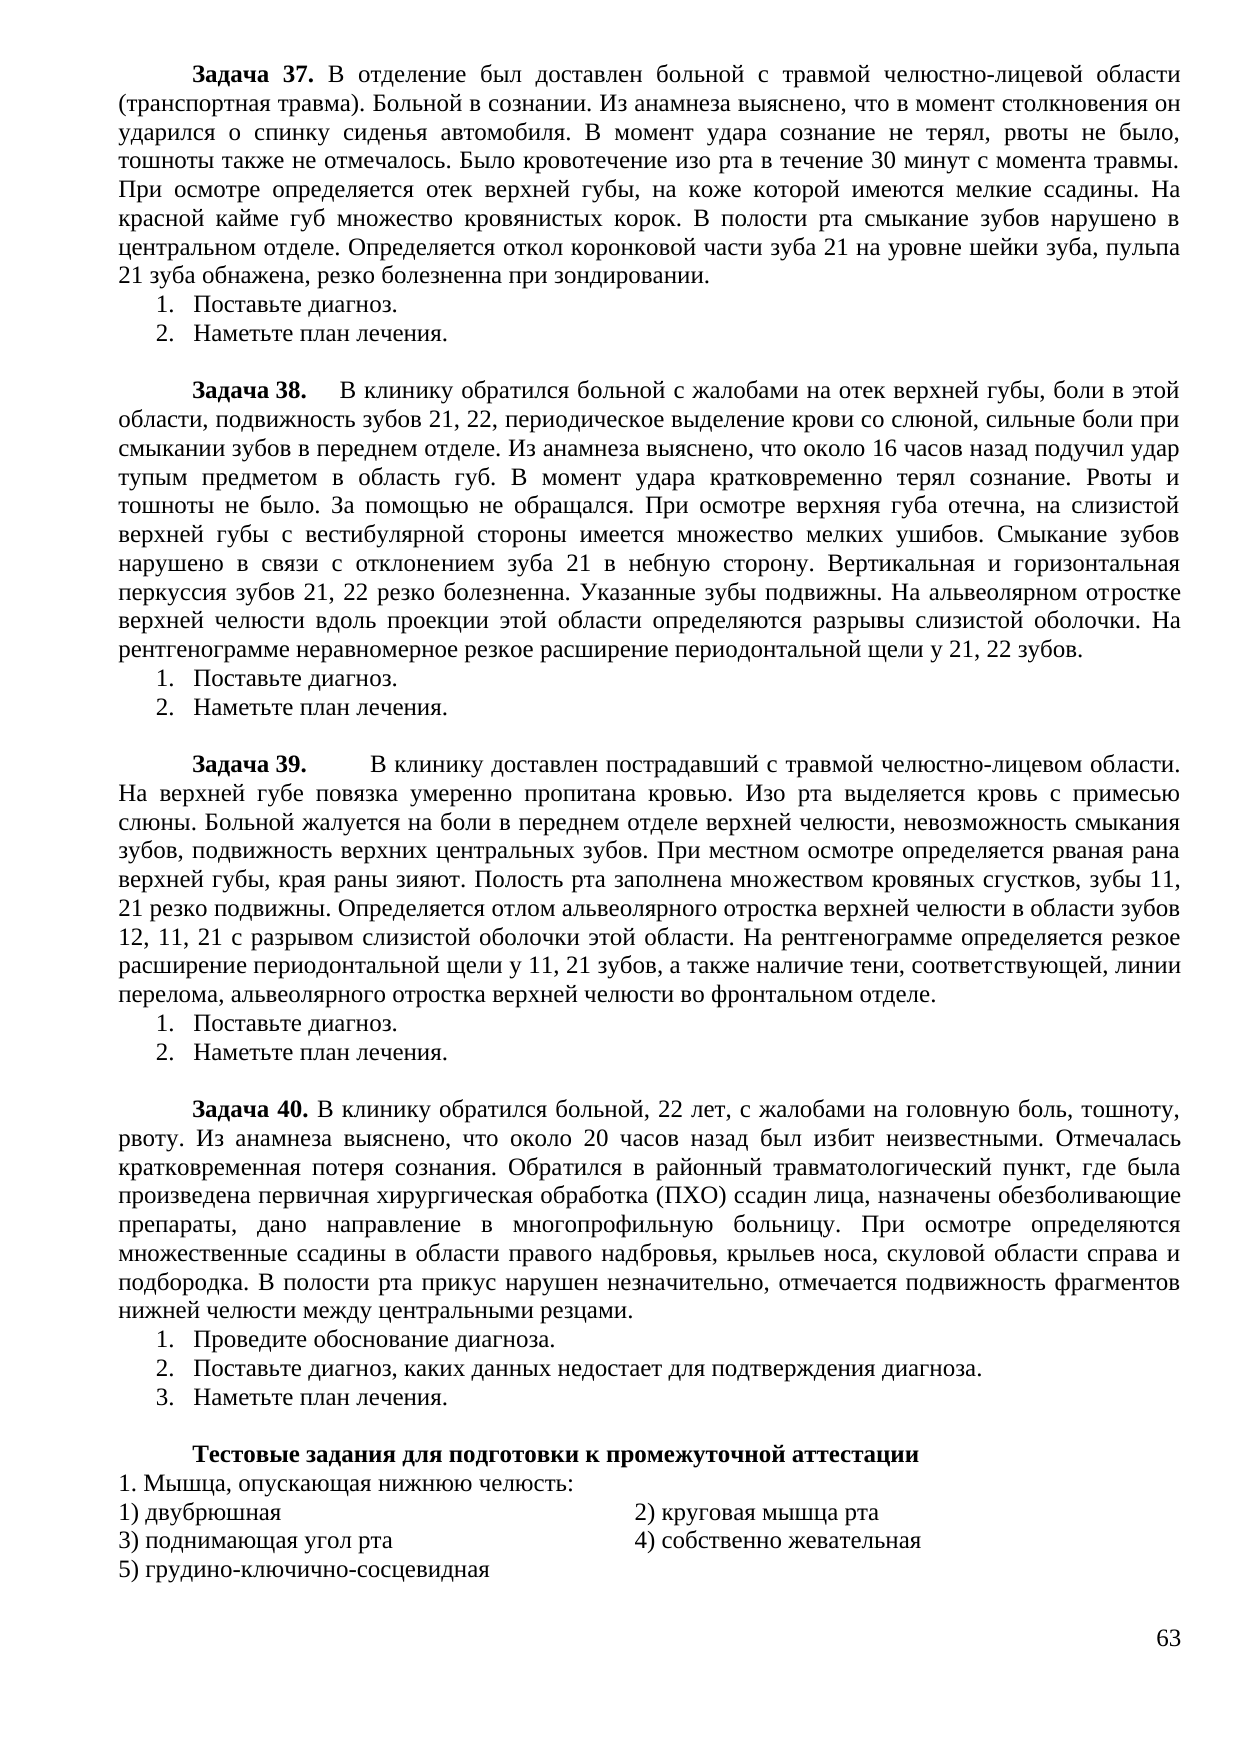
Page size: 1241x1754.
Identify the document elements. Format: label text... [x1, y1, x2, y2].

list Тестовые задания для подготовки к промежуточной аттестации [118, 1439, 1181, 1468]
list Поставьте диагноз. [156, 1008, 1181, 1037]
list Наметьте план лечения. [156, 318, 1181, 347]
text Задача 39. В клинику доставлен пострадавший с травмой челюстно-лицевом области. На верхней губе повязка умеренно пропитана кровью. Изо рта выделяется кровь с примесью слюны. Больной жалуется на боли в переднем отделе верхней челюсти, невозможность смыкания зубов, подвижность верхних центральных зубов. При местном осмотре определяется рваная рана верхней губы, края раны зияют. Полость рта заполнена множеством кровяных сгустков, зубы 11, 21 резко подвижны. Определяется отлом альвеолярного отростка верхней челюсти в области зубов 12, 11, 21 с разрывом слизистой оболочки этой области. На рентгенограмме определяется резкое расширение периодонтальной щели у 11, 21 зубов, а также наличие тени, соответствующей, линии перелома, альвеолярного отростка верхней челюсти во фронтальном отделе. [118, 749, 1181, 1008]
list Поставьте диагноз. [156, 663, 1181, 692]
text Задача 38. В клинику обратился больной с жалобами на отек верхней губы, боли в этой области, подвижность зубов 21, 22, периодическое выделение крови со слюной, сильные боли при смыкании зубов в переднем отделе. Из анамнеза выяснено, что около 16 часов назад подучил удар тупым предметом в область губ. В момент удара кратковременно терял сознание. Рвоты и тошноты не было. За помощью не обращался. При осмотре верхняя губа отечна, на слизистой верхней губы с вестибулярной стороны имеется множество мелких ушибов. Смыкание зубов нарушено в связи с отклонением зуба 21 в небную сторону. Вертикальная и горизонтальная перкуссия зубов 21, 22 резко болезненна. Указанные зубы подвижны. На альвеолярном отростке верхней челюсти вдоль проекции этой области определяются разрывы слизистой оболочки. На рентгенограмме неравномерное резкое расширение периодонтальной щели у 21, 22 зубов. [118, 375, 1181, 663]
list Наметьте план лечения. [156, 1382, 1181, 1410]
text 1) двубрюшная 2) круговая мышца рта [118, 1497, 1181, 1525]
text Задача 40. В клинику обратился больной, 22 лет, с жалобами на головную боль, тошноту, рвоту. Из анамнеза выяснено, что около 20 часов назад был избит неизвестными. Отмечалась кратковременная потеря сознания. Обратился в районный травматологический пункт, где была произведена первичная хирургическая обработка (ПХО) ссадин лица, назначены обезболивающие препараты, дано направление в многопрофильную больницу. При осмотре определяются множественные ссадины в области правого надбровья, крыльев носа, скуловой области справа и подбородка. В полости рта прикус нарушен незначительно, отмечается подвижность фрагментов нижней челюсти между центральными резцами. [118, 1094, 1181, 1324]
text 3) поднимающая угол рта 4) собственно жевательная [118, 1525, 1181, 1554]
list Наметьте план лечения. [156, 692, 1181, 720]
list Поставьте диагноз. [156, 289, 1181, 318]
list Проведите обоснование диагноза. [156, 1324, 1181, 1353]
text 1. Мышца, опускающая нижнюю челюсть: [118, 1468, 1181, 1497]
list Наметьте план лечения. [156, 1037, 1181, 1065]
list Поставьте диагноз, каких данных недостает для подтверждения диагноза. [156, 1353, 1181, 1382]
text Задача 37. В отделение был доставлен больной с травмой челюстно-лицевой области (транспортная травма). Больной в сознании. Из анамнеза выяснено, что в момент столкновения он ударился о спинку сиденья автомобиля. В момент удара сознание не терял, рвоты не было, тошноты также не отмечалось. Было кровотечение изо рта в течение 30 минут с момента травмы. При осмотре определяется отек верхней губы, на коже которой имеются мелкие ссадины. На красной кайме губ множество кровянистых корок. В полости рта смыкание зубов нарушено в центральном отделе. Определяется откол коронковой части зуба 21 на уровне шейки зуба, пульпа 21 зуба обнажена, резко болезненна при зондировании. [118, 59, 1181, 289]
text 5) грудино-ключично-сосцевидная [118, 1554, 1181, 1583]
